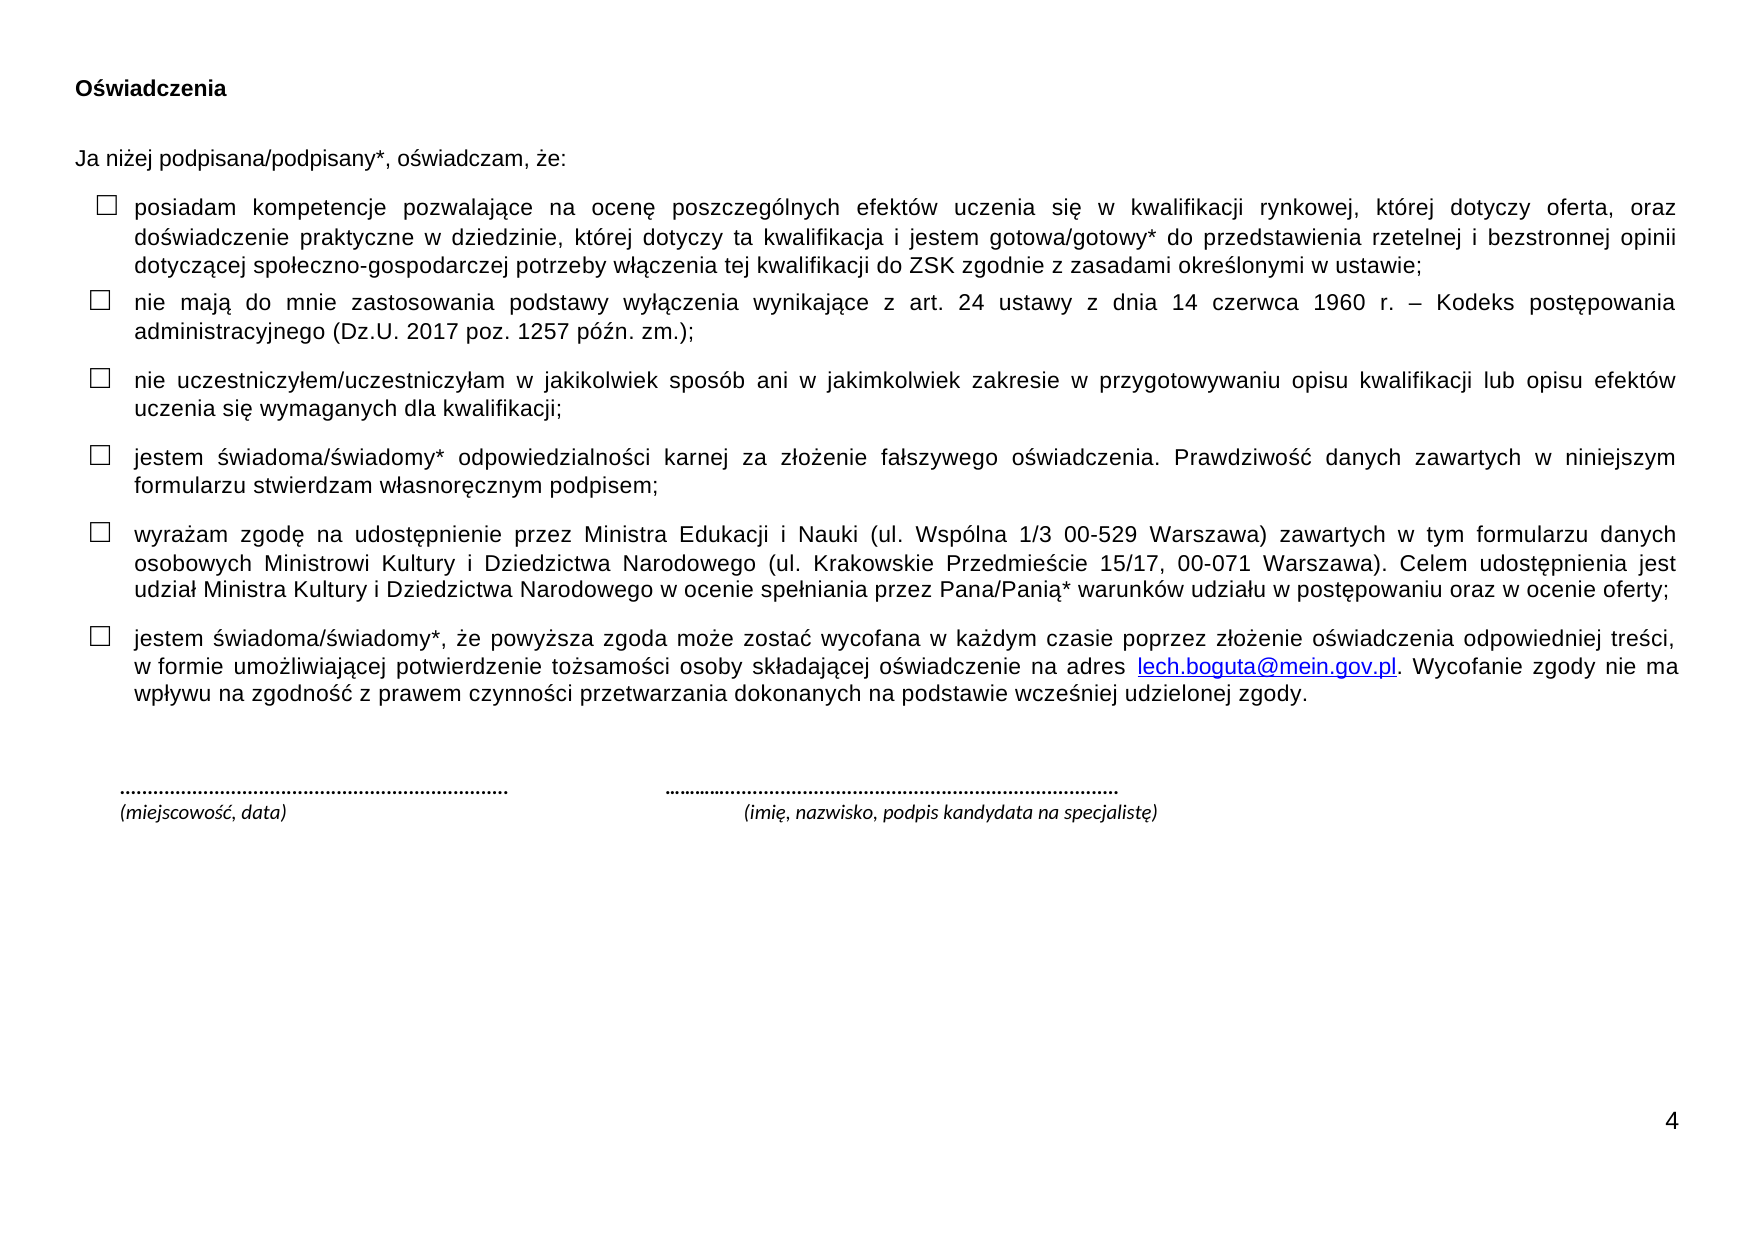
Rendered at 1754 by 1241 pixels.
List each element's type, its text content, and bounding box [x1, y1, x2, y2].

list jestem świadoma/świadomy*, że powyższa zgoda może zostać wycofana w każdym czasie poprzez złożenie oświadczenia odpowiedniej treści, w formie umożliwiającej potwierdzenie tożsamości osoby składającej oświadczenie na adres lech.boguta@mein.gov.pl. Wycofanie zgody nie ma wpływu na zgodność z prawem czynności przetwarzania dokonanych na podstawie wcześniej udzielonej zgody. [90, 615, 1679, 706]
text Ja niżej podpisana/podpisany*, oświadczam, że: [75, 144, 1679, 171]
text (miejscowość, data) (imię, nazwisko, podpis kandydata na specjalistę) [119, 799, 1637, 825]
list nie uczestniczyłem/uczestniczyłam w jakikolwiek sposób ani w jakimkolwiek zakresie w przygotowywaniu opisu kwalifikacji lub opisu efektów uczenia się wymaganych dla kwalifikacji; [90, 357, 1679, 422]
list wyrażam zgodę na udostępnienie przez Ministra Edukacji i Nauki (ul. Wspólna 1/3 00-529 Warszawa) zawartych w tym formularzu danych osobowych Ministrowi Kultury i Dziedzictwa Narodowego (ul. Krakowskie Przedmieście 15/17, 00-071 Warszawa). Celem udostępnienia jest udział Ministra Kultury i Dziedzictwa Narodowego w ocenie spełniania przez Pana/Panią* warunków udziału w postępowaniu oraz w ocenie oferty; [90, 511, 1679, 602]
list posiadam kompetencje pozwalające na ocenę poszczególnych efektów uczenia się w kwalifikacji rynkowej, której dotyczy oferta, oraz doświadczenie praktyczne w dziedzinie, której dotyczy ta kwalifikacja i jestem gotowa/gotowy* do przedstawienia rzetelnej i bezstronnej opinii dotyczącej społeczno-gospodarczej potrzeby włączenia tej kwalifikacji do ZSK zgodnie z zasadami określonymi w ustawie; [97, 184, 1679, 278]
list nie mają do mnie zastosowania podstawy wyłączenia wynikające z art. 24 ustawy z dnia 14 czerwca 1960 r. – Kodeks postępowania administracyjnego (Dz.U. 2017 poz. 1257 późn. zm.); [90, 280, 1679, 344]
list jestem świadoma/świadomy* odpowiedzialności karnej za złożenie fałszywego oświadczenia. Prawdziwość danych zawartych w niniejszym formularzu stwierdzam własnoręcznym podpisem; [90, 434, 1679, 499]
text Oświadczenia [75, 75, 1679, 101]
text ...................................................................... …………....................................................................... [119, 774, 1637, 799]
